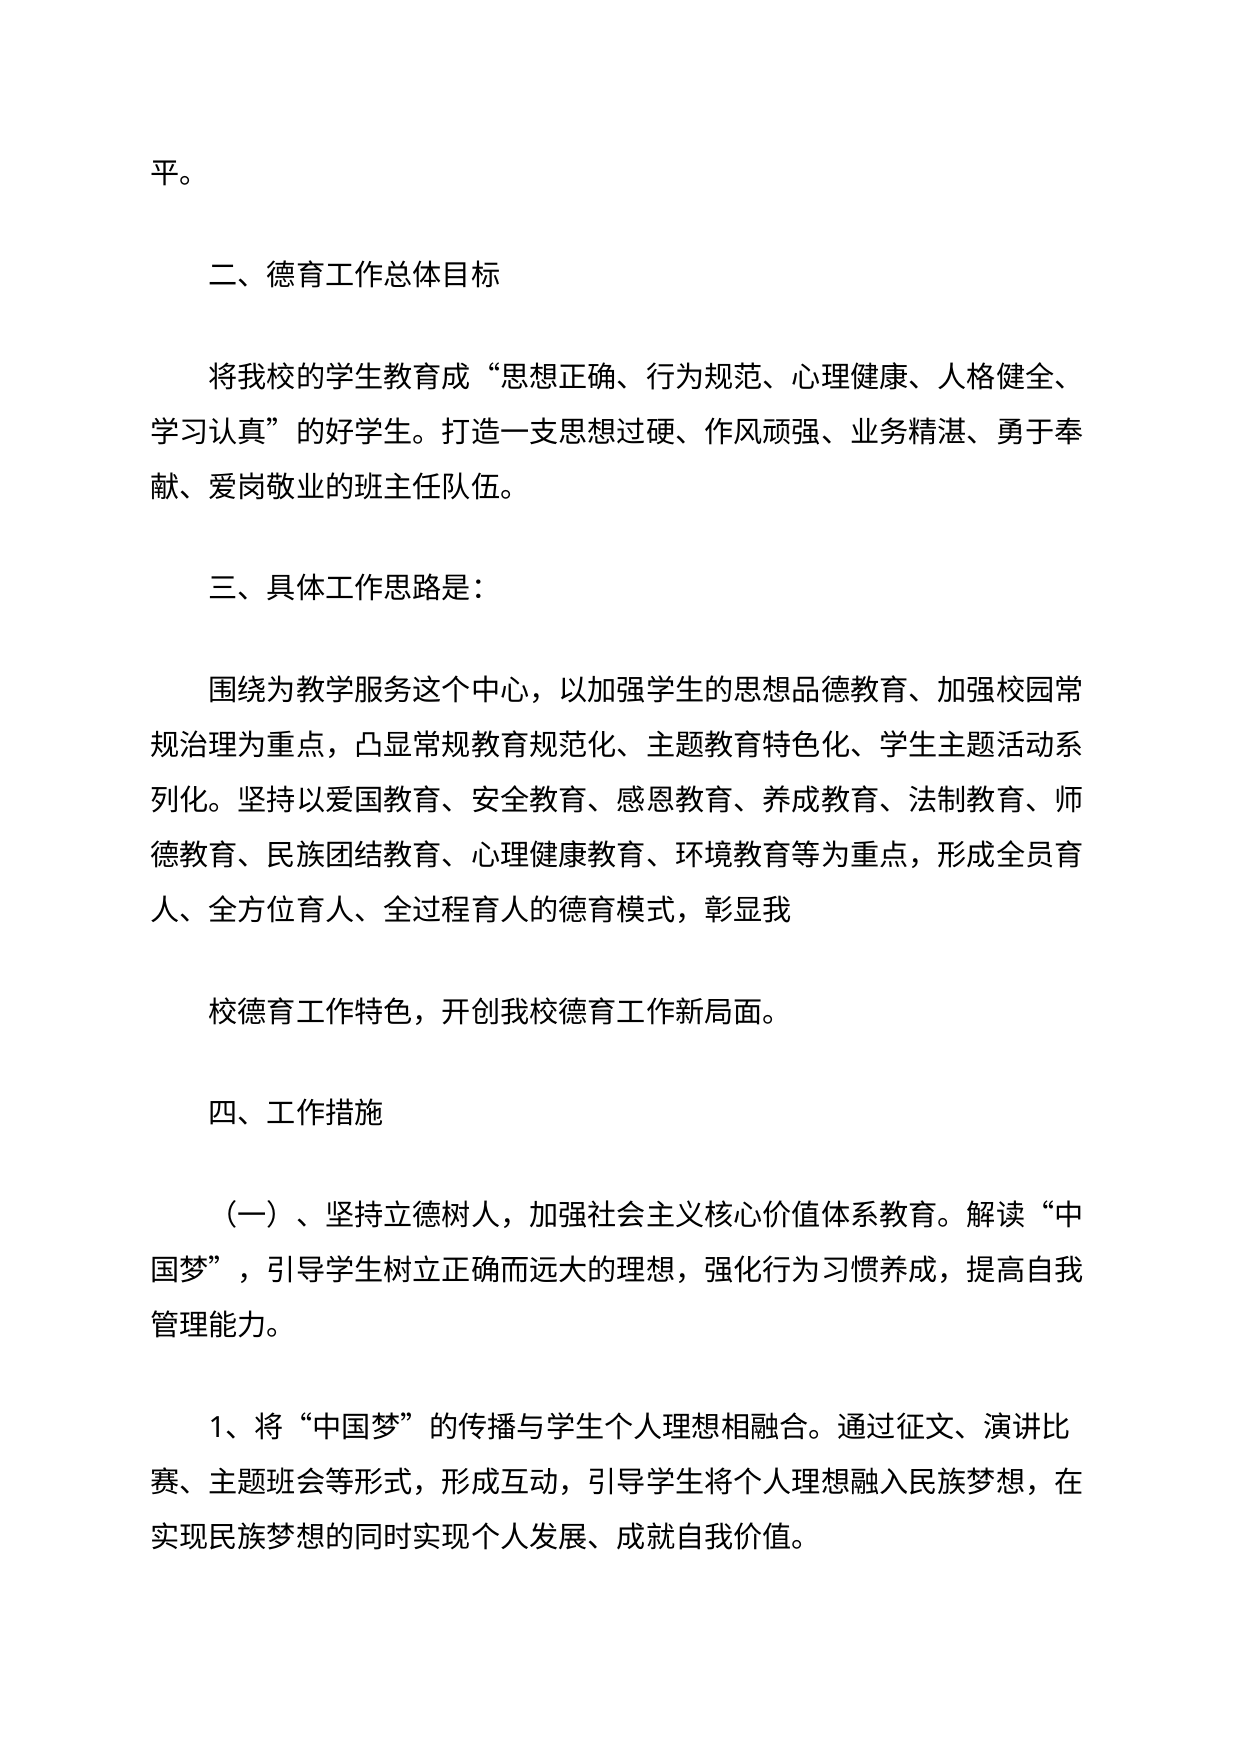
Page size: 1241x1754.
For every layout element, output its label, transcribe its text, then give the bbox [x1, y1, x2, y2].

text 校德育工作特色，开创我校德育工作新局面。 [150, 988, 1090, 1031]
text 二、德育工作总体目标 [150, 252, 1090, 294]
text 将我校的学生教育成“思想正确、行为规范、心理健康、人格健全、学习认真”的好学生。打造一支思想过硬、作风顽强、业务精湛、勇于奉献、爱岗敬业的班主任队伍。 [150, 353, 1090, 506]
text 三、具体工作思路是： [150, 565, 1090, 607]
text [150, 150, 1090, 192]
text 1、将“中国梦”的传播与学生个人理想相融合。通过征文、演讲比赛、主题班会等形式，形成互动，引导学生将个人理想融入民族梦想，在实现民族梦想的同时实现个人发展、成就自我价值。 [150, 1403, 1090, 1556]
text 四、工作措施 [150, 1090, 1090, 1132]
text 围绕为教学服务这个中心，以加强学生的思想品德教育、加强校园常规治理为重点，凸显常规教育规范化、主题教育特色化、学生主题活动系列化。坚持以爱国教育、安全教育、感恩教育、养成教育、法制教育、师德教育、民族团结教育、心理健康教育、环境教育等为重点，形成全员育人、全方位育人、全过程育人的德育模式，彰显我 [150, 667, 1090, 929]
text （一）、坚持立德树人，加强社会主义核心价值体系教育。解读“中国梦”，引导学生树立正确而远大的理想，强化行为习惯养成，提高自我管理能力。 [150, 1192, 1090, 1344]
